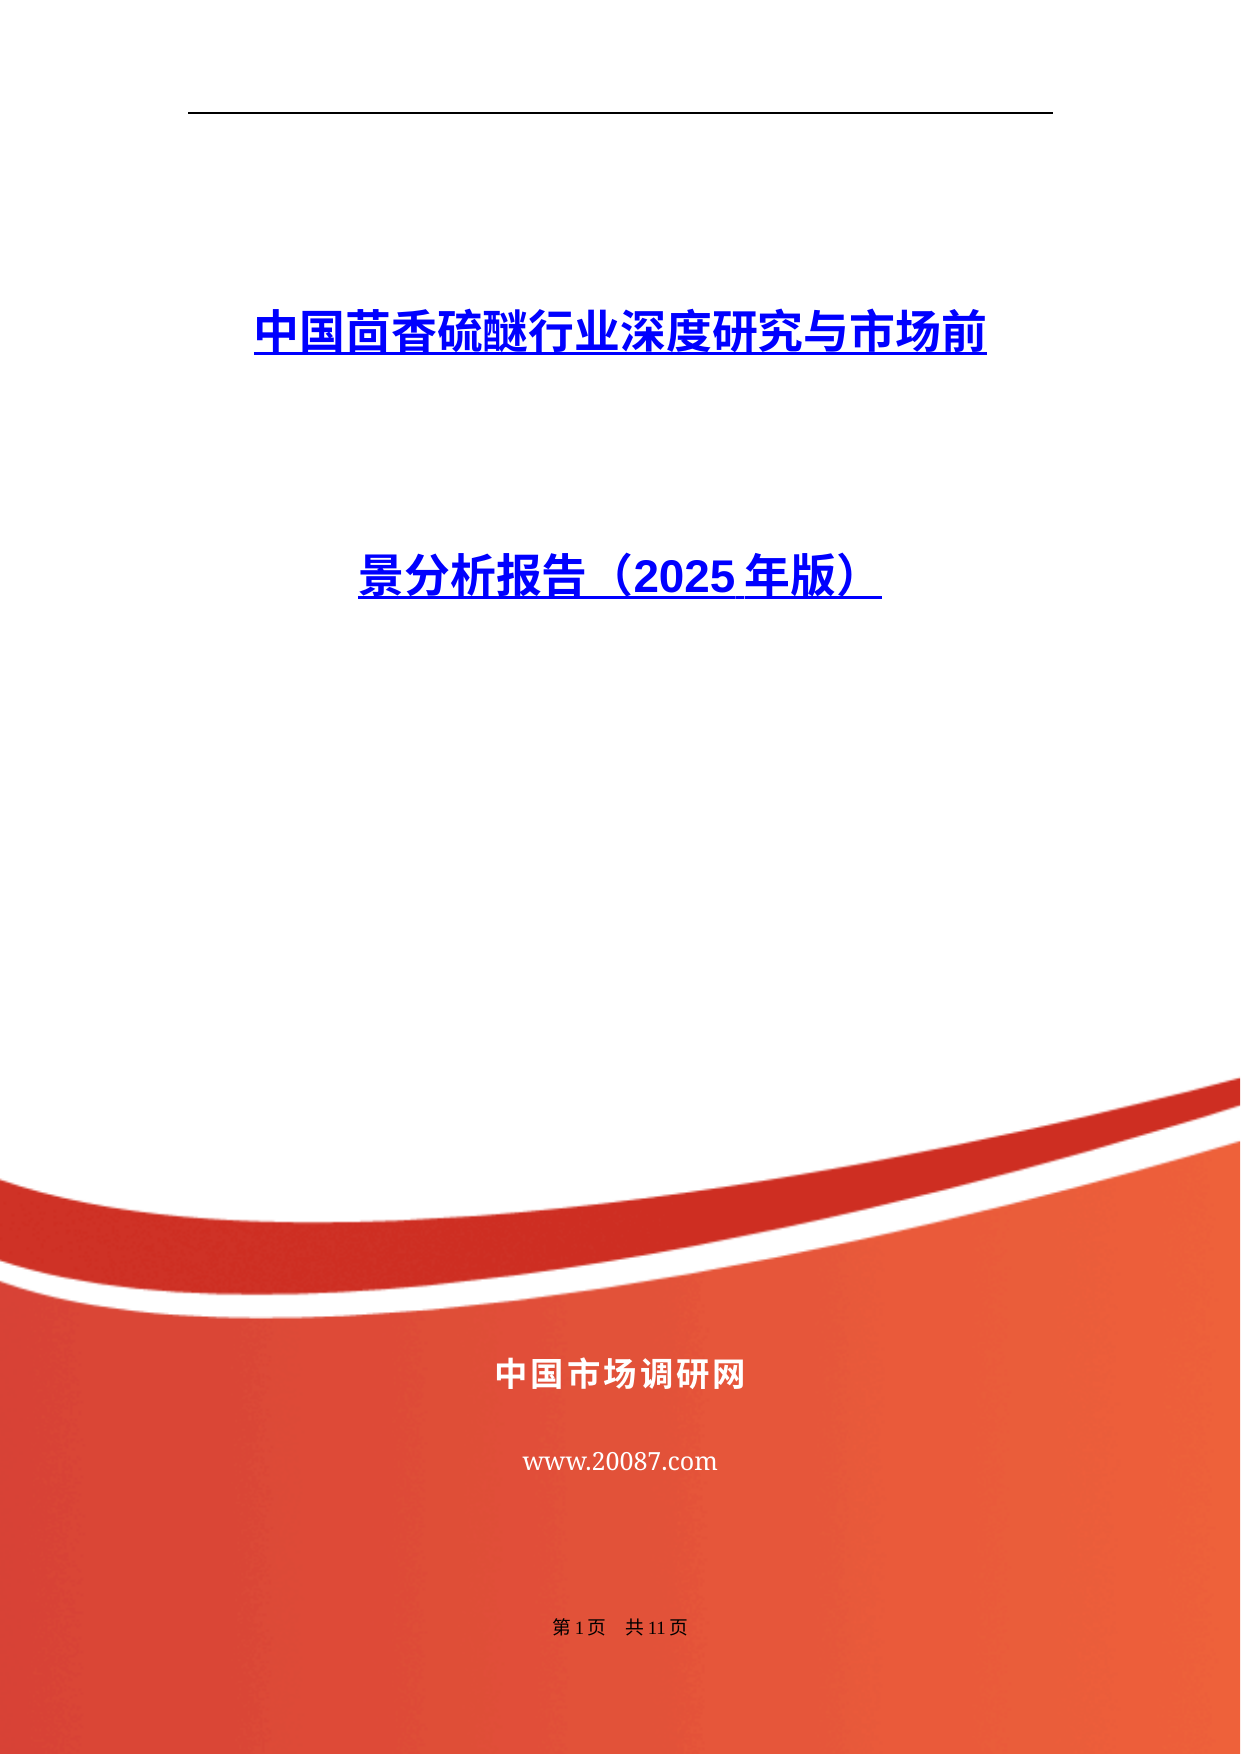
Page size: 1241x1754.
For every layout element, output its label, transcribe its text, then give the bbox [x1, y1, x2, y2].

text www.20087.com [187, 1428, 1053, 1493]
table_header 中国茴香硫醚行业深度研究与市场前景分析报告（2025年版） [188, 207, 1053, 773]
subtitle 中国市场调研网 [187, 1339, 1053, 1404]
picture [0, 1006, 1241, 1754]
